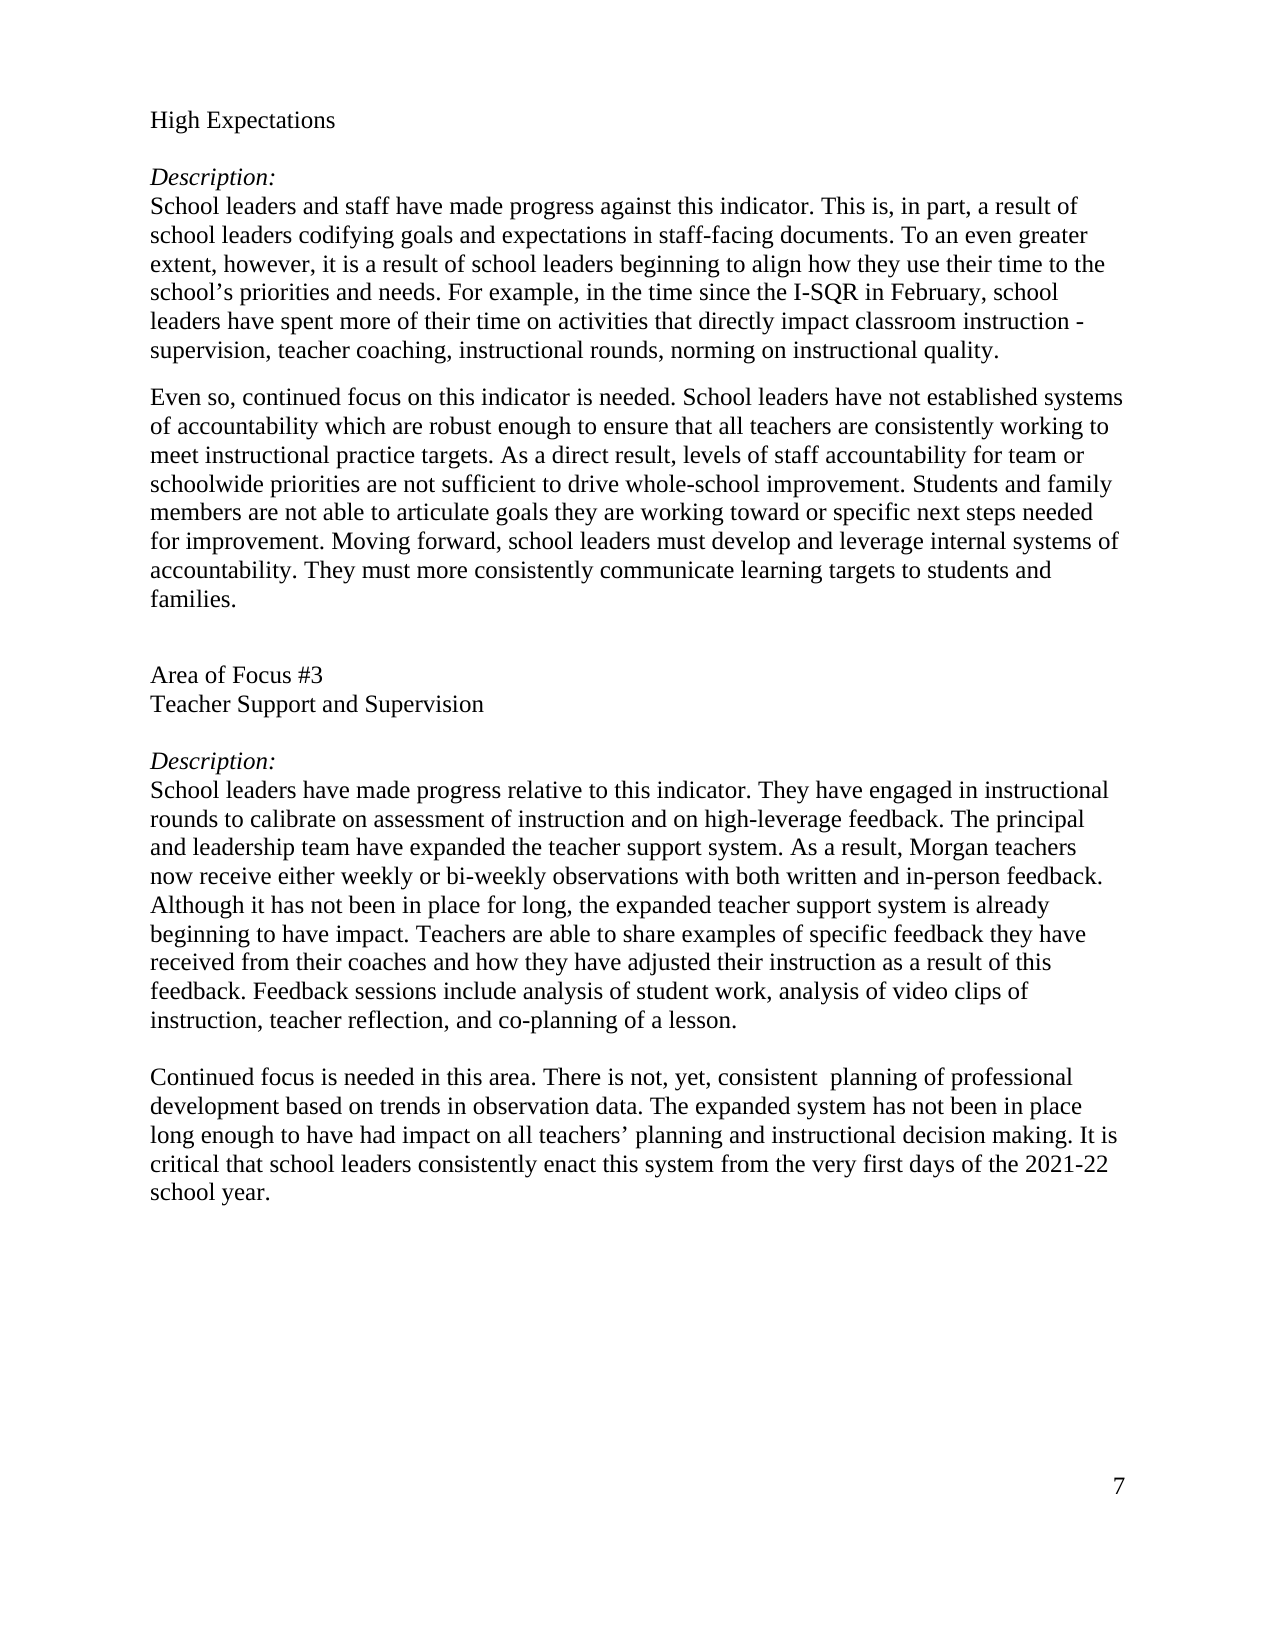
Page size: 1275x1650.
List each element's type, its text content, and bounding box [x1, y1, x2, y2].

text High Expectations [150, 105, 1125, 134]
text Continued focus is needed in this area. There is not, yet, consistent planning of professional development based on trends in observation data. The expanded system has not been in place long enough to have had impact on all teachers’ planning and instructional decision making. It is critical that school leaders consistently enact this system from the very first days of the 2021-22 school year. [150, 1062, 1125, 1206]
text Area of Focus #3 [150, 660, 1125, 689]
text School leaders have made progress relative to this indicator. They have engaged in instructional rounds to calibrate on assessment of instruction and on high-leverage feedback. The principal and leadership team have expanded the teacher support system. As a result, Morgan teachers now receive either weekly or bi-weekly observations with both written and in-person feedback. [150, 775, 1125, 890]
text Description: [150, 746, 1125, 775]
text School leaders and staff have made progress against this indicator. This is, in part, a result of school leaders codifying goals and expectations in staff-facing documents. To an even greater extent, however, it is a result of school leaders beginning to align how they use their time to the school’s priorities and needs. For example, in the time since the I-SQR in February, school leaders have spent more of their time on activities that directly impact classroom instruction - supervision, teacher coaching, instructional rounds, norming on instructional quality. [150, 191, 1125, 364]
text Even so, continued focus on this indicator is needed. School leaders have not established systems of accountability which are robust enough to ensure that all teachers are consistently working to meet instructional practice targets. As a direct result, levels of staff accountability for team or schoolwide priorities are not sufficient to drive whole-school improvement. Students and family members are not able to articulate goals they are working toward or specific next steps needed for improvement. Moving forward, school leaders must develop and leverage internal systems of accountability. They must more consistently communicate learning targets to students and families. [150, 382, 1125, 612]
text Although it has not been in place for long, the expanded teacher support system is already beginning to have impact. Teachers are able to share examples of specific feedback they have received from their coaches and how they have adjusted their instruction as a result of this feedback. Feedback sessions include analysis of student work, analysis of video clips of instruction, teacher reflection, and co-planning of a lesson. [150, 890, 1125, 1034]
text Description: [150, 162, 1125, 191]
text Teacher Support and Supervision [150, 689, 1125, 717]
